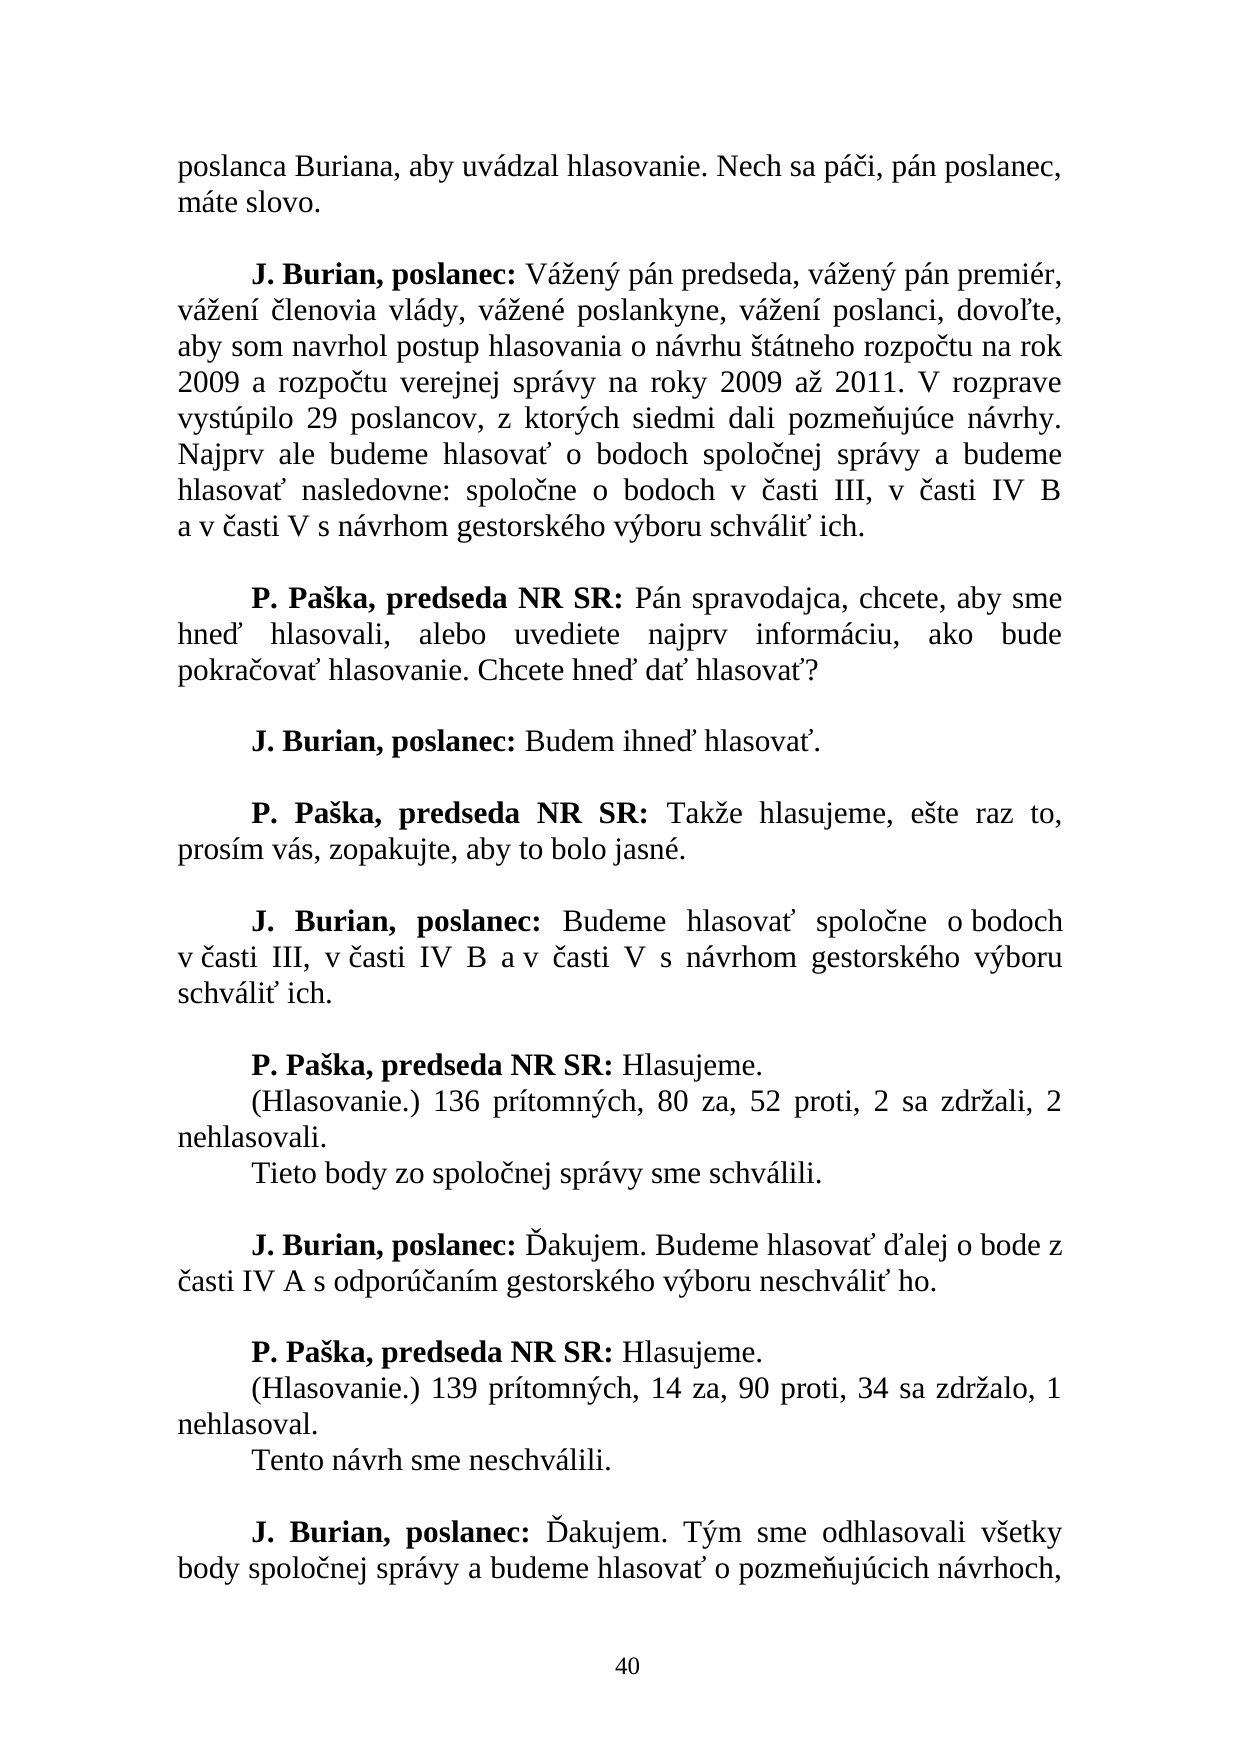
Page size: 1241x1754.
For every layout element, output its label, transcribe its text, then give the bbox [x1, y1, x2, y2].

text Tieto body zo spoločnej správy sme schválili. [177, 1154, 1063, 1190]
text J. Burian, poslanec: Budeme hlasovať spoločne o bodoch v časti III, v časti IV B a v časti V s návrhom gestorského výboru schváliť ich. [177, 902, 1063, 1010]
text P. Paška, predseda NR SR: Pán spravodajca, chcete, aby sme hneď hlasovali, alebo uvediete najprv informáciu, ako bude pokračovať hlasovanie. Chcete hneď dať hlasovať? [177, 579, 1063, 687]
text (Hlasovanie.) 139 prítomných, 14 za, 90 proti, 34 sa zdržalo, 1 nehlasoval. [177, 1369, 1063, 1441]
text J. Burian, poslanec: Budem ihneď hlasovať. [177, 723, 1063, 759]
text P. Paška, predseda NR SR: Takže hlasujeme, ešte raz to, prosím vás, zopakujte, aby to bolo jasné. [177, 794, 1063, 866]
text J. Burian, poslanec: Ďakujem. Budeme hlasovať ďalej o bode z časti IV A s odporúčaním gestorského výboru neschváliť ho. [177, 1226, 1063, 1298]
text P. Paška, predseda NR SR: Hlasujeme. [177, 1334, 1063, 1369]
text Tento návrh sme neschválili. [177, 1441, 1063, 1477]
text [177, 148, 1063, 219]
text J. Burian, poslanec: Vážený pán predseda, vážený pán premiér, vážení členovia vlády, vážené poslankyne, vážení poslanci, dovoľte, aby som navrhol postup hlasovania o návrhu štátneho rozpočtu na rok 2009 a rozpočtu verejnej správy na roky 2009 až 2011. V rozprave vystúpilo 29 poslancov, z ktorých siedmi dali pozmeňujúce návrhy. Najprv ale budeme hlasovať o bodoch spoločnej správy a budeme hlasovať nasledovne: spoločne o bodoch v časti III, v časti IV B a v časti V s návrhom gestorského výboru schváliť ich. [177, 256, 1063, 543]
text P. Paška, predseda NR SR: Hlasujeme. [177, 1046, 1063, 1082]
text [177, 1513, 1063, 1585]
text (Hlasovanie.) 136 prítomných, 80 za, 52 proti, 2 sa zdržali, 2 nehlasovali. [177, 1082, 1063, 1154]
